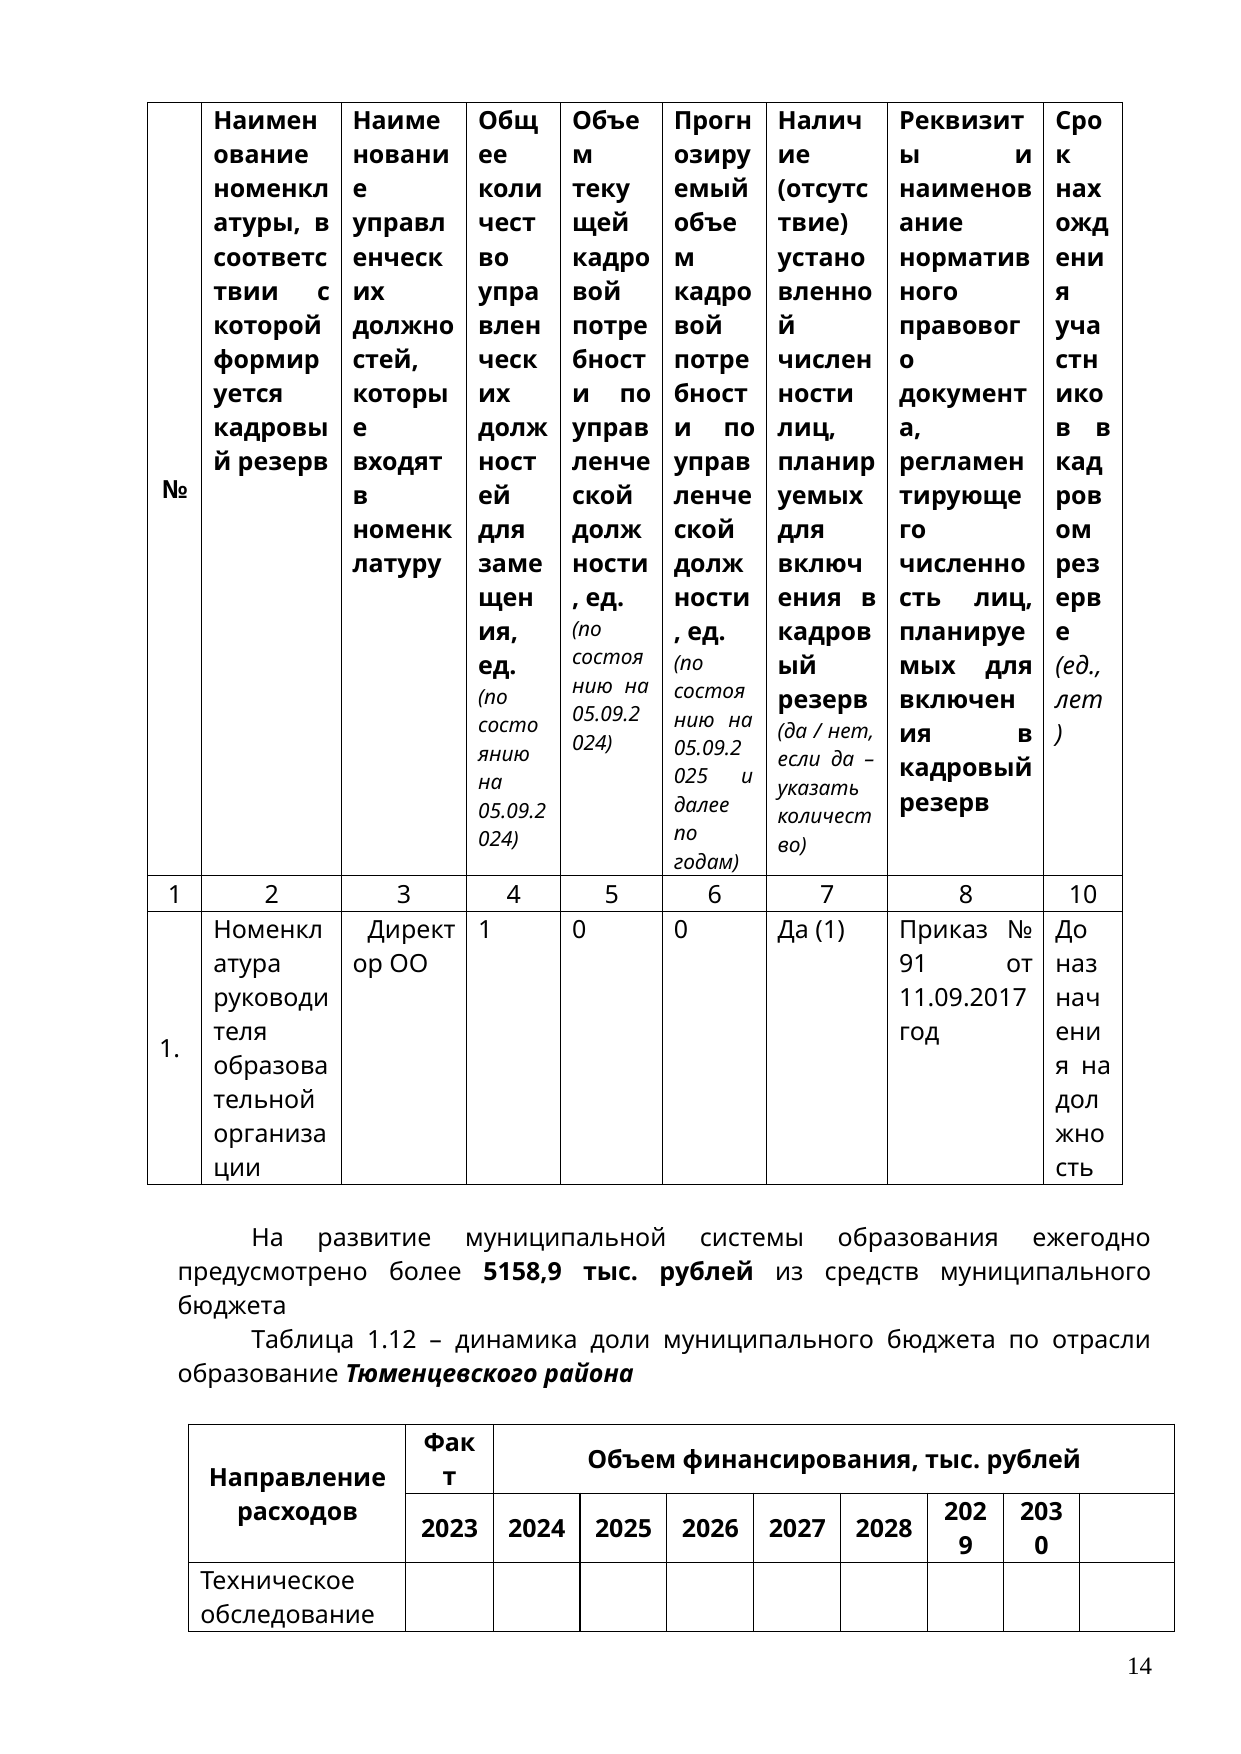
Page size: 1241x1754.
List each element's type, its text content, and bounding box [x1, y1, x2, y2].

table_cell [754, 1563, 840, 1631]
table_header Наименование номенклатуры, в соответствии с которой формируется кадровый резерв [202, 103, 341, 875]
table_cell Да (1) [767, 912, 887, 1184]
table_cell 5 [561, 876, 662, 911]
table_cell [1080, 1494, 1174, 1562]
table_header Наименование управленческих должностей, которые входят в номенклатуру [342, 103, 466, 875]
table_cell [189, 1563, 405, 1631]
table_cell [1080, 1563, 1174, 1631]
table_header Объем текущей кадровой потребности по управленческой должности, ед. (по состоянию на 05.09.2024) [561, 103, 662, 875]
table_cell 6 [663, 876, 766, 911]
table_cell Приказ № 91 от 11.09.2017год [888, 912, 1043, 1184]
table_cell 2029 [928, 1494, 1003, 1562]
table_cell [841, 1563, 927, 1631]
table_cell 7 [767, 876, 887, 911]
table_header Срок нахождения участников в кадровом резерве (ед., лет) [1044, 103, 1122, 875]
table_cell [406, 1563, 493, 1631]
table_cell 3 [342, 876, 466, 911]
table_cell 1. [148, 912, 201, 1184]
table_header Объем финансирования, тыс. рублей [494, 1425, 1174, 1493]
table_cell 2028 [841, 1494, 927, 1562]
text На развитие муниципальной системы образования ежегодно предусмотрено более 5158,9 тыс. рублей из средств муниципального бюджета [177, 1219, 1152, 1321]
table_cell 2 [202, 876, 341, 911]
table_cell [667, 1563, 753, 1631]
table_cell 8 [888, 876, 1043, 911]
table_cell 0 [561, 912, 662, 1184]
table_cell 10 [1044, 876, 1122, 911]
table_cell 2024 [494, 1494, 579, 1562]
table_cell [1004, 1563, 1079, 1631]
table_cell 2023 [406, 1494, 493, 1562]
table_cell [581, 1563, 666, 1631]
table_header Реквизиты и наименование нормативного правового документа, регламентирующего численность лиц, планируемых для включения в кадровый резерв [888, 103, 1043, 875]
table_cell До назначения на должность [1044, 912, 1122, 1184]
table_cell 2025 [581, 1494, 666, 1562]
text Таблица 1.12 – динамика доли муниципального бюджета по отрасли образование Тюменцевского района [177, 1321, 1152, 1389]
table_header Наличие (отсутствие) установленной численности лиц, планируемых для включения в кадровый резерв (да / нет, если да – указать количество) [767, 103, 887, 875]
table_cell Номенклатура руководителя образовательной организации [202, 912, 341, 1184]
table_cell [494, 1563, 579, 1631]
table_header № [148, 103, 201, 875]
table_cell 2027 [754, 1494, 840, 1562]
table_header Общее количество управленческих должностей для замещения, ед. (по состоянию на 05.09.2024) [467, 103, 560, 875]
table_cell 4 [467, 876, 560, 911]
table_cell 1 [148, 876, 201, 911]
table_cell [928, 1563, 1003, 1631]
table_header Факт [406, 1425, 493, 1493]
table_cell 2026 [667, 1494, 753, 1562]
table_cell 2030 [1004, 1494, 1079, 1562]
table_header Прогнозируемый объем кадровой потребности по управленческой должности, ед. (по состоянию на 05.09.2025 и далее по годам) [663, 103, 766, 875]
table_cell 0 [663, 912, 766, 1184]
table_cell Директор ОО [342, 912, 466, 1184]
table_cell 1 [467, 912, 560, 1184]
table_header Направление расходов [189, 1425, 405, 1562]
